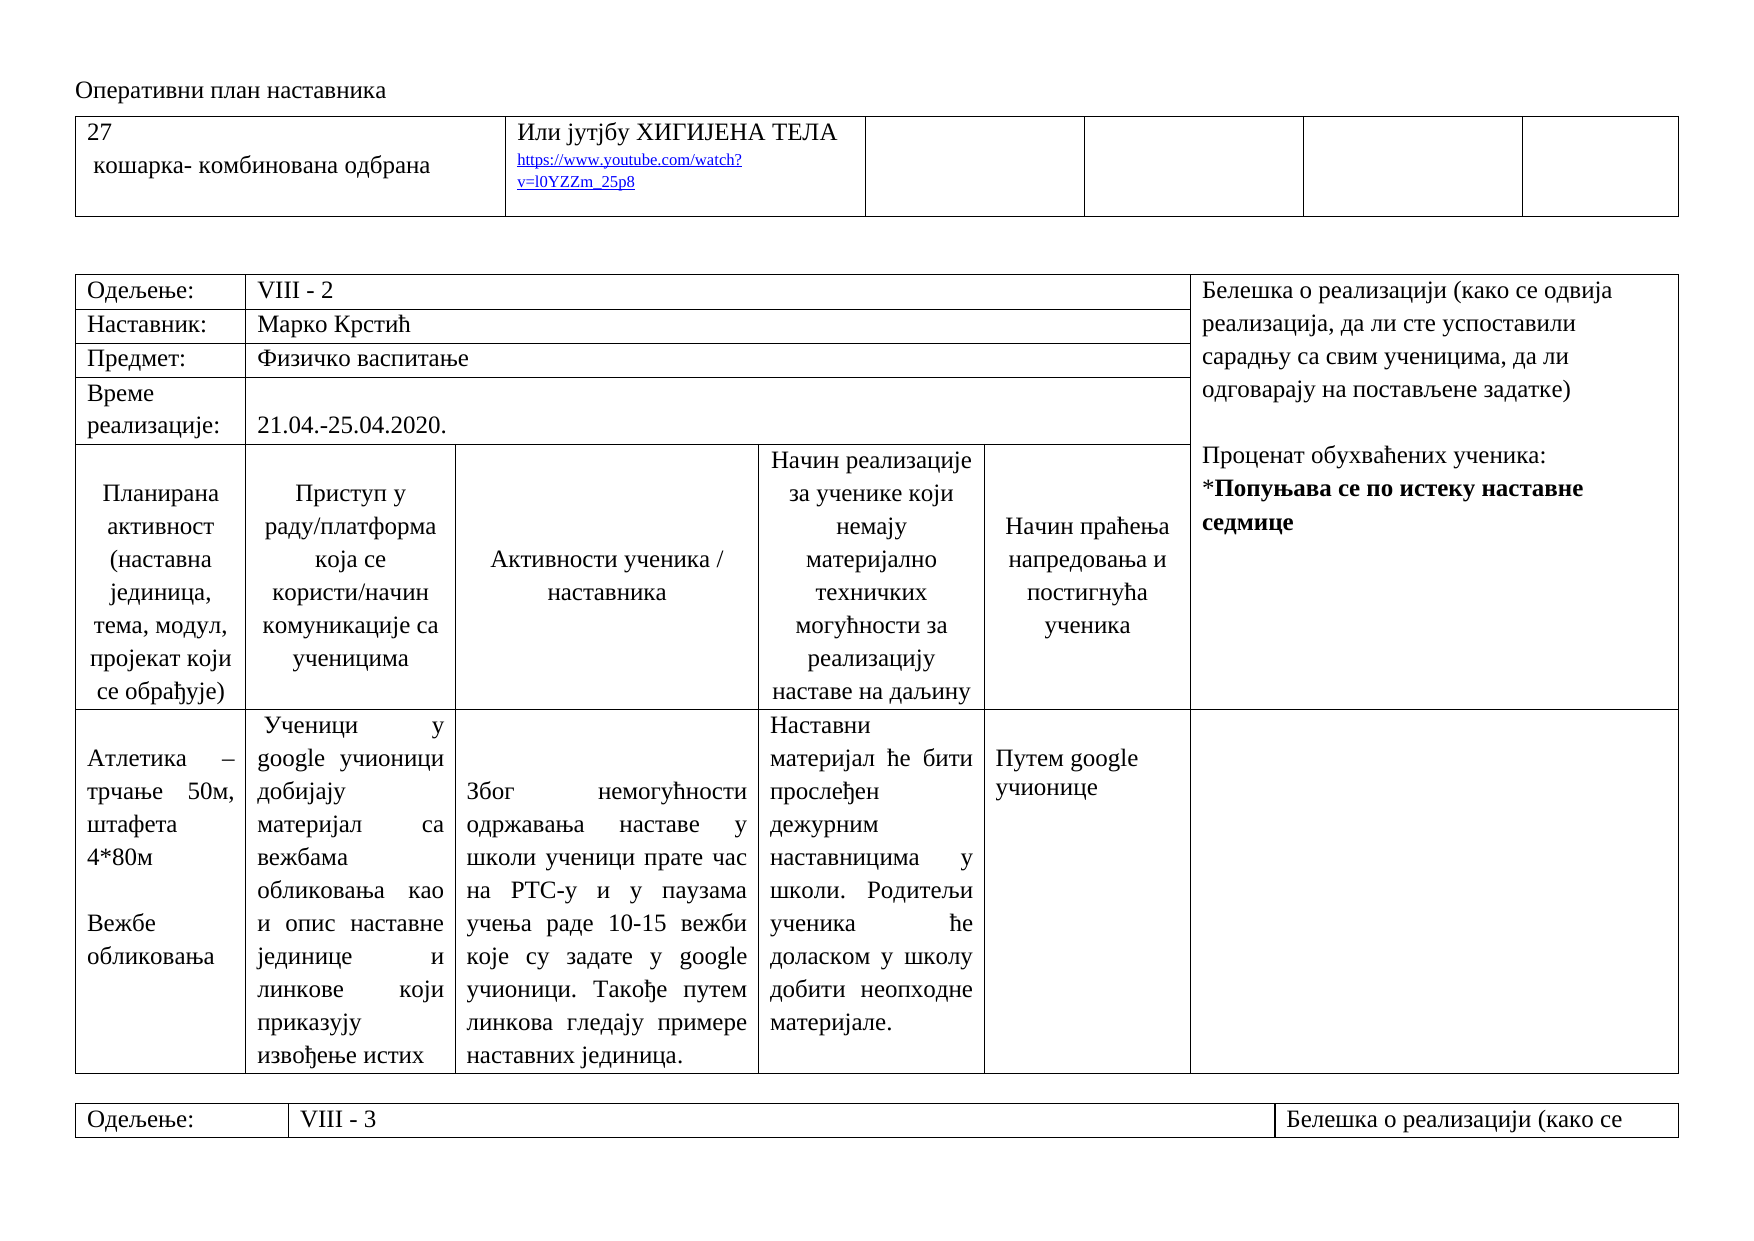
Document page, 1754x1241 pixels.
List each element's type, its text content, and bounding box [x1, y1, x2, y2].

table_cell Начин реализације за ученике који немају материјално техничких могућности за реализацију наставе на даљину [759, 445, 984, 709]
table_cell Због немогућности одржавања наставе у школи ученици прате час на РТС-у и у паузама учења раде 10-15 вежби које су задате у google учионици. Такође путем линкова гледају примере наставних јединица. [456, 710, 758, 1073]
table_cell Ученици у google учионици добијају материјал са вежбама обликовања као и опис наставне јединице и линкове који приказују извођење истих [246, 710, 455, 1073]
table_cell Путем google учионицe [985, 710, 1190, 1073]
table_cell Предмет: [76, 344, 245, 377]
table_cell Атлетика – трчање 50м, штафета 4*80м Вежбе обликовања [76, 710, 245, 1073]
table_cell Физичко васпитање [246, 344, 1190, 377]
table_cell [506, 117, 865, 216]
table_cell Приступ у раду/платформа која се користи/начин комуникације са ученицима [246, 445, 455, 709]
table_cell [1191, 710, 1678, 1073]
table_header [1276, 1104, 1678, 1137]
table_cell [1523, 117, 1678, 216]
table_cell 21.04.-25.04.2020. [246, 378, 1190, 444]
table_cell Наставни материјал ће бити прослеђен дежурним наставницима у школи. Родитељи ученика ће доласком у школу добити неопходне материјале. [759, 710, 984, 1073]
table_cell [1304, 117, 1522, 216]
table_header Одељење: [76, 1104, 288, 1137]
table_header Одељење: [76, 275, 245, 308]
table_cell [1085, 117, 1303, 216]
table_header VIII - 2 [246, 275, 1190, 308]
table_cell Марко Крстић [246, 310, 1190, 342]
table_header VIII - 3 [289, 1104, 1274, 1137]
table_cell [76, 117, 505, 216]
table_cell Активности ученика / наставника [456, 445, 758, 709]
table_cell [866, 117, 1084, 216]
table_cell Планирана активност (наставна јединица, тема, модул, пројекат који се обрађује) [76, 445, 245, 709]
table_cell Начин праћења напредовања и постигнућа ученика [985, 445, 1190, 709]
table_cell Време реализације: [76, 378, 245, 444]
table_cell Наставник: [76, 310, 245, 342]
